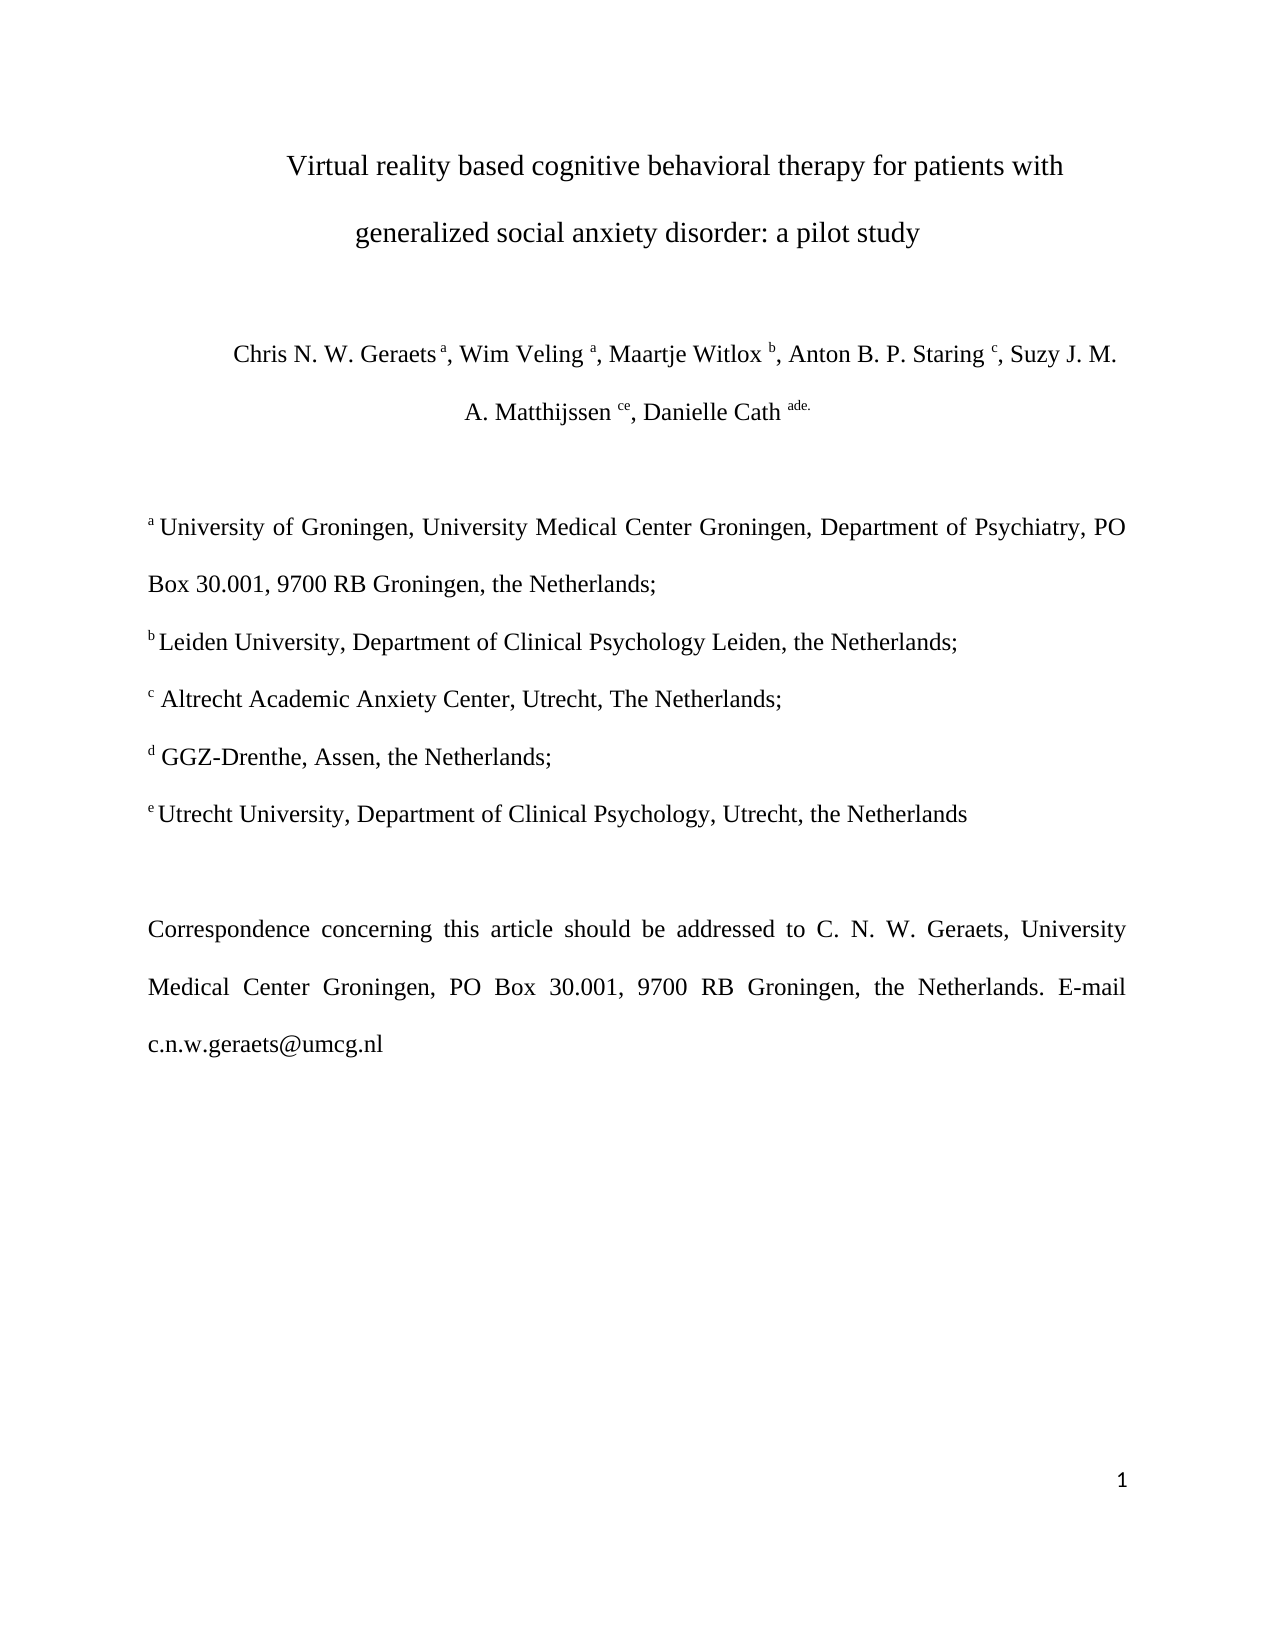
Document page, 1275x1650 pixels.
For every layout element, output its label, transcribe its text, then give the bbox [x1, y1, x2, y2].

text Virtual reality based cognitive behavioral therapy for patients with generalized social anxiety disorder: a pilot study [148, 148, 1127, 248]
text e Utrecht University, Department of Clinical Psychology, Utrecht, the Netherlands [148, 799, 1127, 828]
text Chris N. W. Geraets a, Wim Veling a, Maartje Witlox b, Anton B. P. Staring c, Suzy J. M. A. Matthijssen ce, Danielle Cath ade. [148, 339, 1127, 426]
text d GGZ-Drenthe, Assen, the Netherlands; [148, 742, 1127, 771]
text c Altrecht Academic Anxiety Center, Utrecht, The Netherlands; [148, 684, 1127, 713]
text Correspondence concerning this article should be addressed to C. N. W. Geraets, University Medical Center Groningen, PO Box 30.001, 9700 RB Groningen, the Netherlands. E-mail c.n.w.geraets@umcg.nl [148, 914, 1127, 1058]
text a University of Groningen, University Medical Center Groningen, Department of Psychiatry, PO Box 30.001, 9700 RB Groningen, the Netherlands; [148, 512, 1127, 598]
text b Leiden University, Department of Clinical Psychology Leiden, the Netherlands; [148, 627, 1127, 656]
